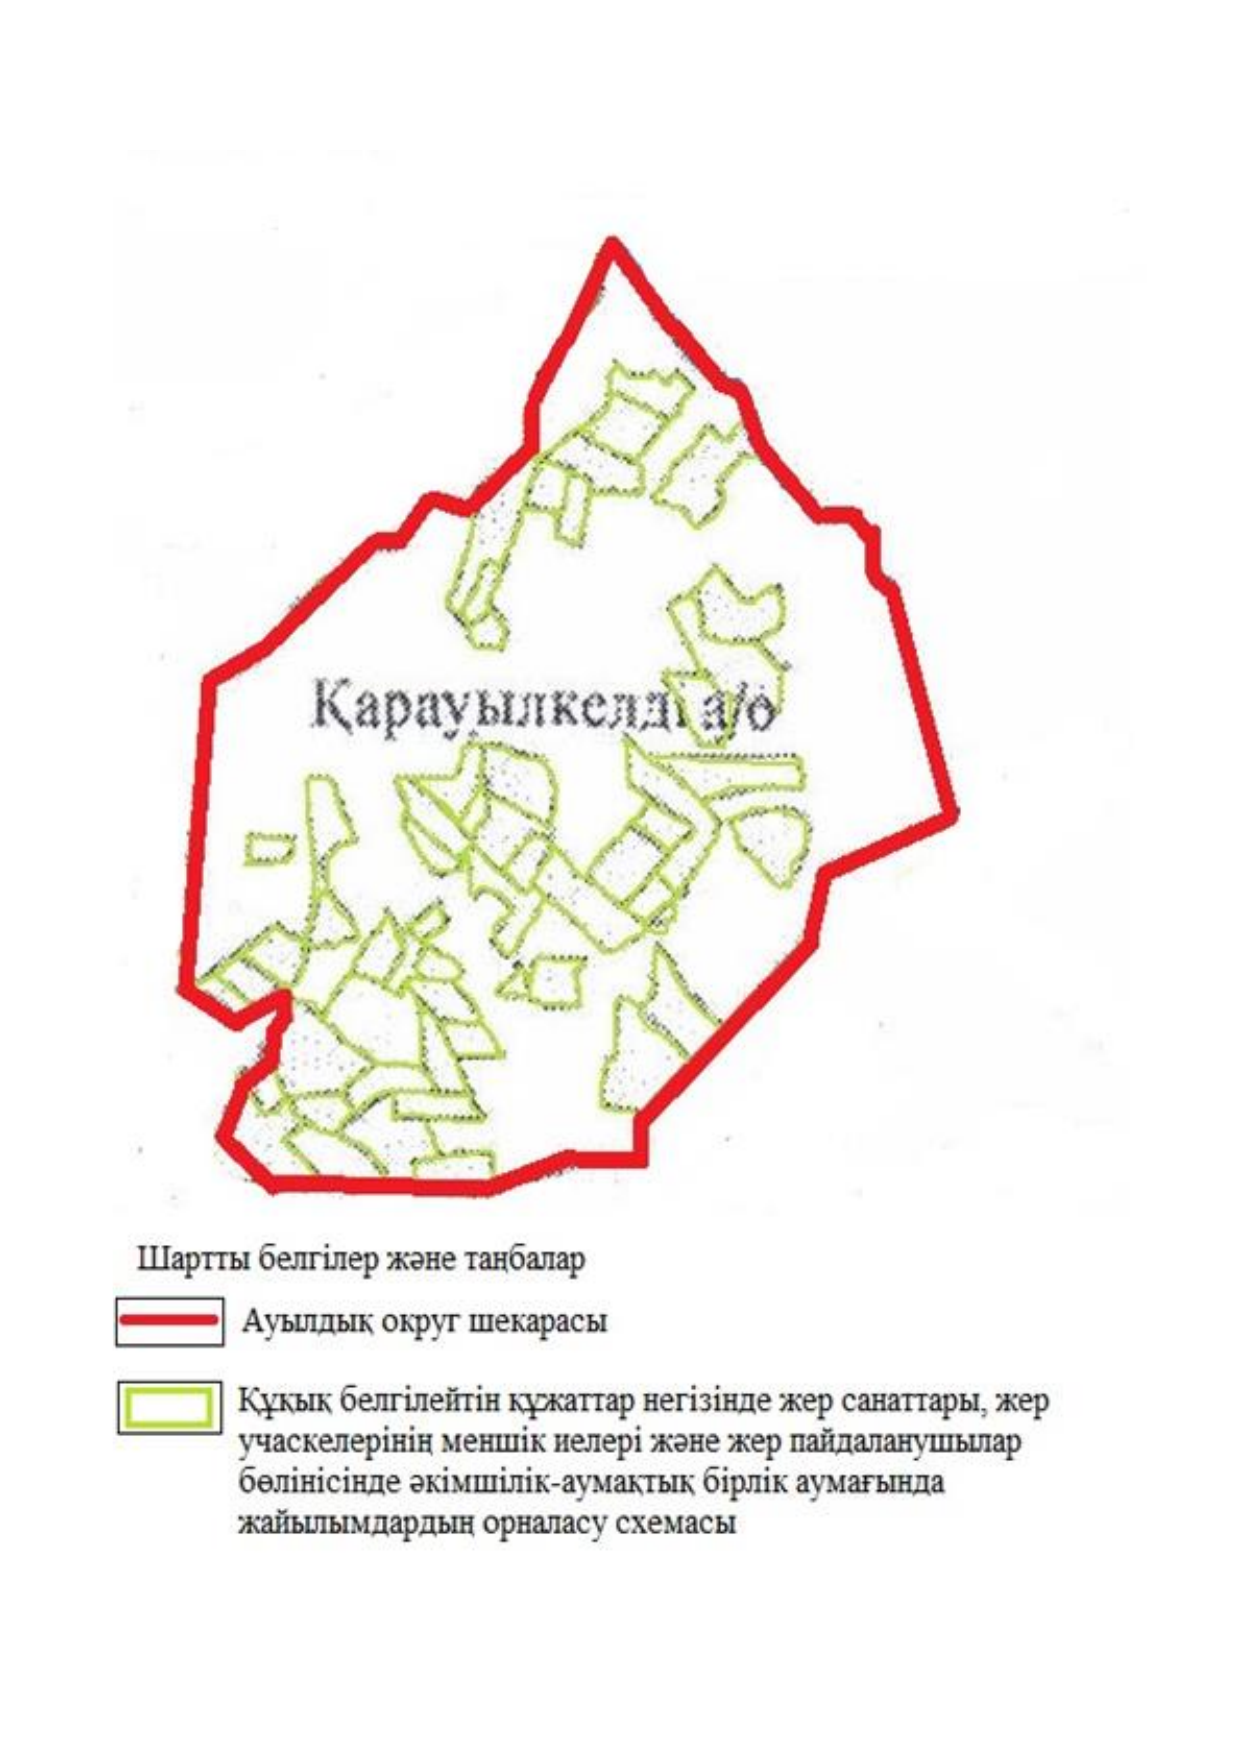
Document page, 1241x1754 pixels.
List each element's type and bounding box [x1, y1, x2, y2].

picture [112, 150, 1203, 1557]
